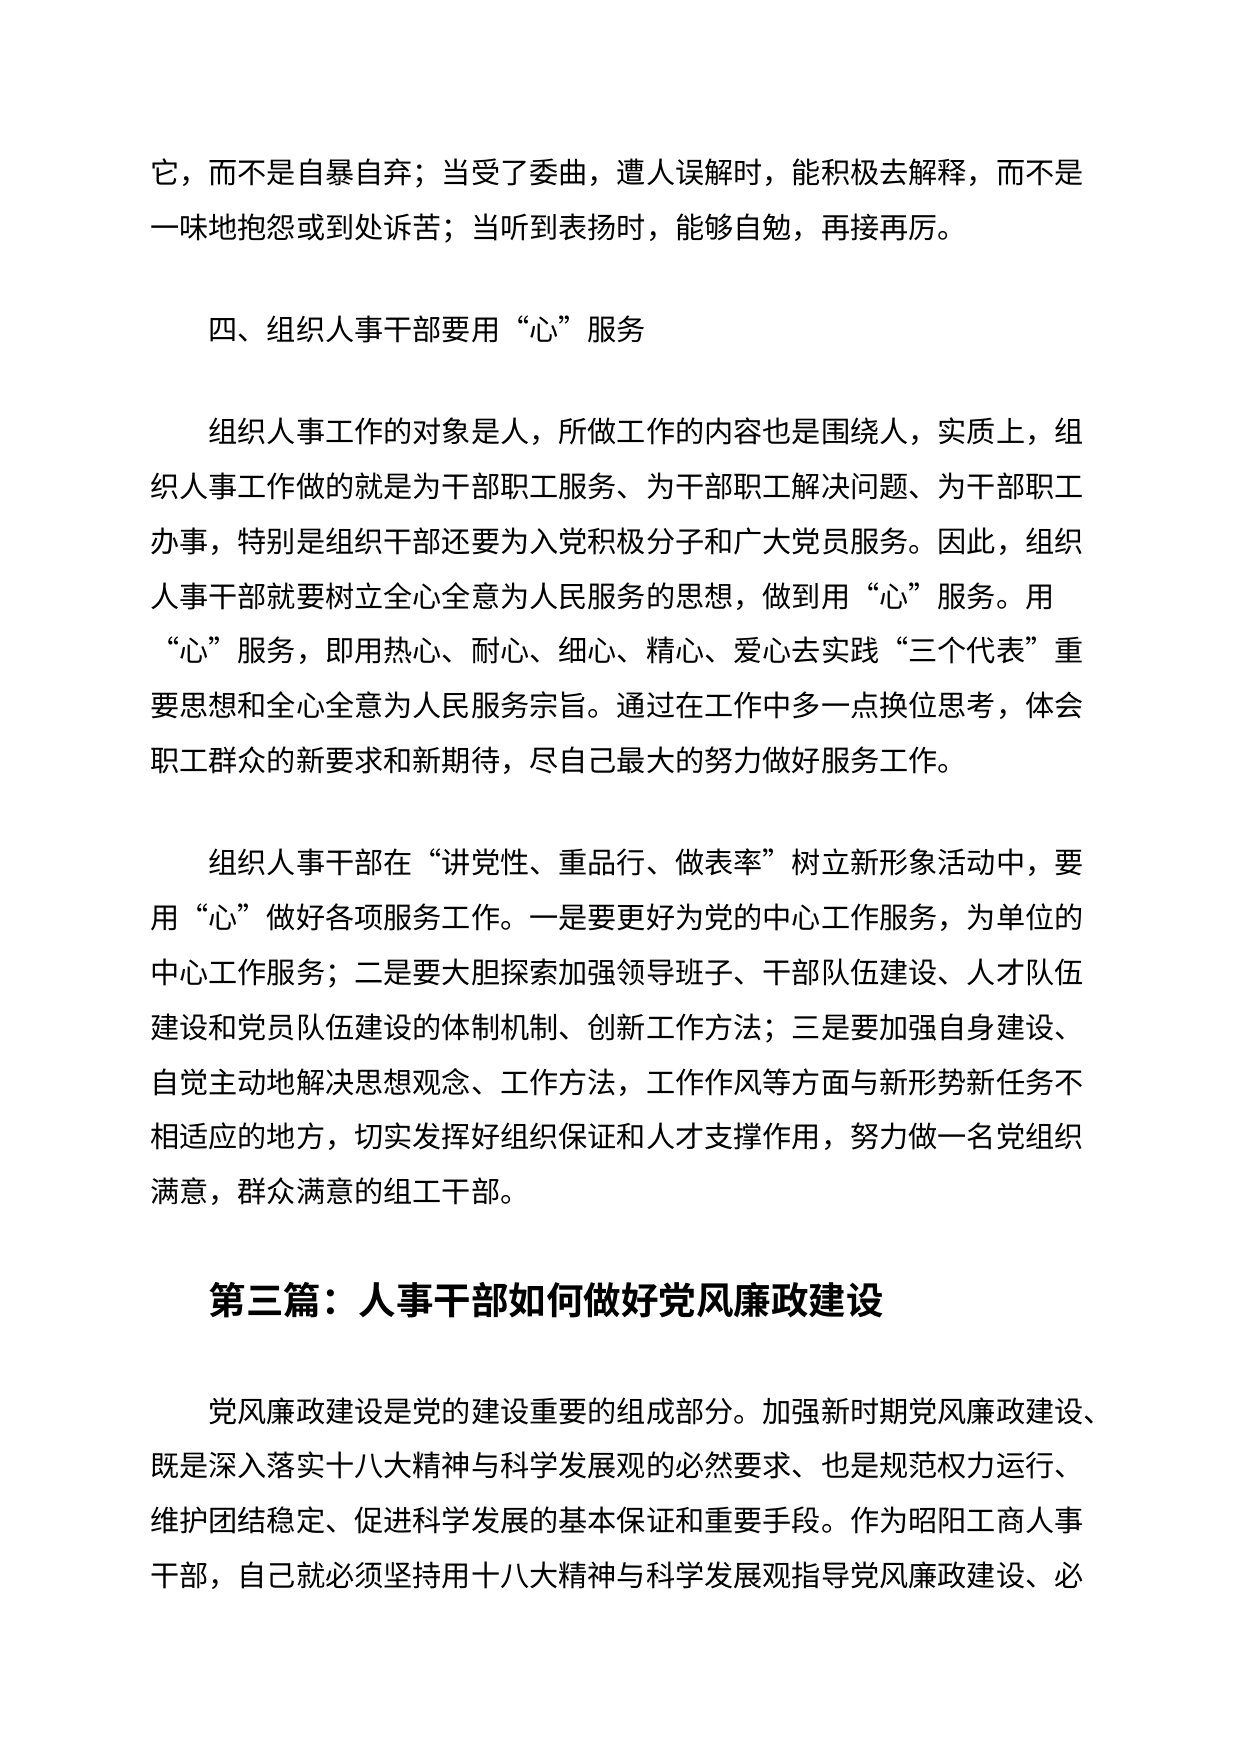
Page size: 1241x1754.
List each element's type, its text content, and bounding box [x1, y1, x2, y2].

text 组织人事干部在“讲党性、重品行、做表率”树立新形象活动中，要用“心”做好各项服务工作。一是要更好为党的中心工作服务，为单位的中心工作服务；二是要大胆探索加强领导班子、干部队伍建设、人才队伍建设和党员队伍建设的体制机制、创新工作方法；三是要加强自身建设、自觉主动地解决思想观念、工作方法，工作作风等方面与新形势新任务不相适应的地方，切实发挥好组织保证和人才支撑作用，努力做一名党组织满意，群众满意的组工干部。 [150, 839, 1090, 1211]
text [150, 1388, 1090, 1595]
text 第三篇：人事干部如何做好党风廉政建设 [150, 1271, 1090, 1325]
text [150, 150, 1090, 247]
text 组织人事工作的对象是人，所做工作的内容也是围绕人，实质上，组织人事工作做的就是为干部职工服务、为干部职工解决问题、为干部职工办事，特别是组织干部还要为入党积极分子和广大党员服务。因此，组织人事干部就要树立全心全意为人民服务的思想，做到用“心”服务。用“心”服务，即用热心、耐心、细心、精心、爱心去实践“三个代表”重要思想和全心全意为人民服务宗旨。通过在工作中多一点换位思考，体会职工群众的新要求和新期待，尽自己最大的努力做好服务工作。 [150, 408, 1090, 780]
text 四、组织人事干部要用“心”服务 [150, 307, 1090, 349]
